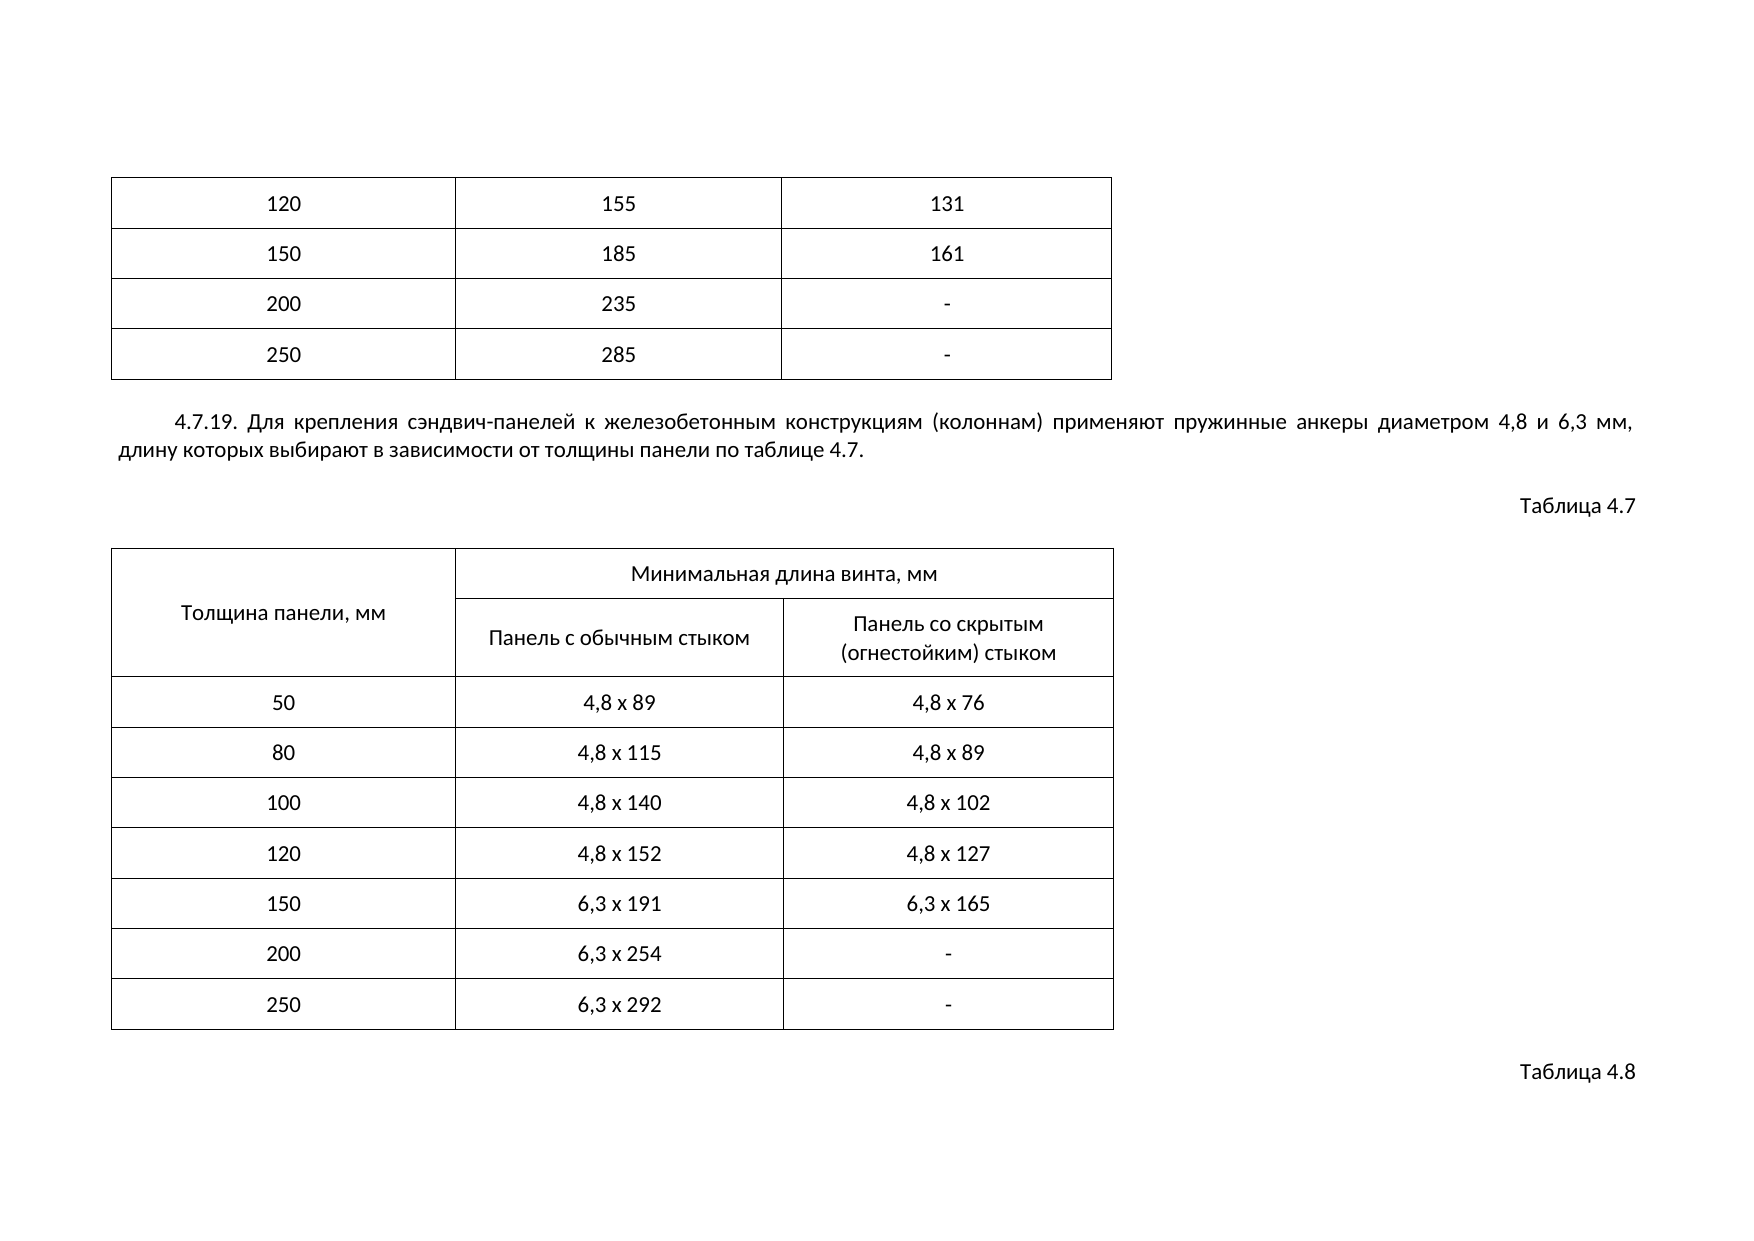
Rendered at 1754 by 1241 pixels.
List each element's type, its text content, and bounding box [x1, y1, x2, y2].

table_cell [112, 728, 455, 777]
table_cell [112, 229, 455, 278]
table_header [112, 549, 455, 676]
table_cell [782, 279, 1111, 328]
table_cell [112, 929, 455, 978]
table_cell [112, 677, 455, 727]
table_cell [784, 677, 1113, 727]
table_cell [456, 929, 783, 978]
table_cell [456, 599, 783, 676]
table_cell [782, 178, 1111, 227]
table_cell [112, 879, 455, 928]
text Таблица 4.8 [118, 1057, 1636, 1086]
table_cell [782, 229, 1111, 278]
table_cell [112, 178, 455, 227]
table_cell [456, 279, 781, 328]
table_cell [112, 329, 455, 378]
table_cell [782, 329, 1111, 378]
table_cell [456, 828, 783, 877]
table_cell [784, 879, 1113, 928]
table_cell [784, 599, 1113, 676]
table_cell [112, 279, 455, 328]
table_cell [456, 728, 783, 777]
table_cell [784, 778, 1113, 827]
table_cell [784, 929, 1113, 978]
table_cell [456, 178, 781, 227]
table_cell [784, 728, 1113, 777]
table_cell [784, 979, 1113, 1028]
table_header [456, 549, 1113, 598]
text 4.7.19. Для крепления сэндвич-панелей к железобетонным конструкциям (колоннам) применяют пружинные анкеры диаметром 4,8 и 6,3 мм, длину которых выбирают в зависимости от толщины панели по таблице 4.7. [118, 407, 1636, 463]
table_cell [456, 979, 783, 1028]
text Таблица 4.7 [118, 492, 1636, 519]
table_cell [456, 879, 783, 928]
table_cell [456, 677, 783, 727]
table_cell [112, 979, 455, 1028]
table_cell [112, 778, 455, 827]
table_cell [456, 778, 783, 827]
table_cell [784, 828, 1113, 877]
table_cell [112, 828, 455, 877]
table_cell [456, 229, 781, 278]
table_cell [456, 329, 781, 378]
